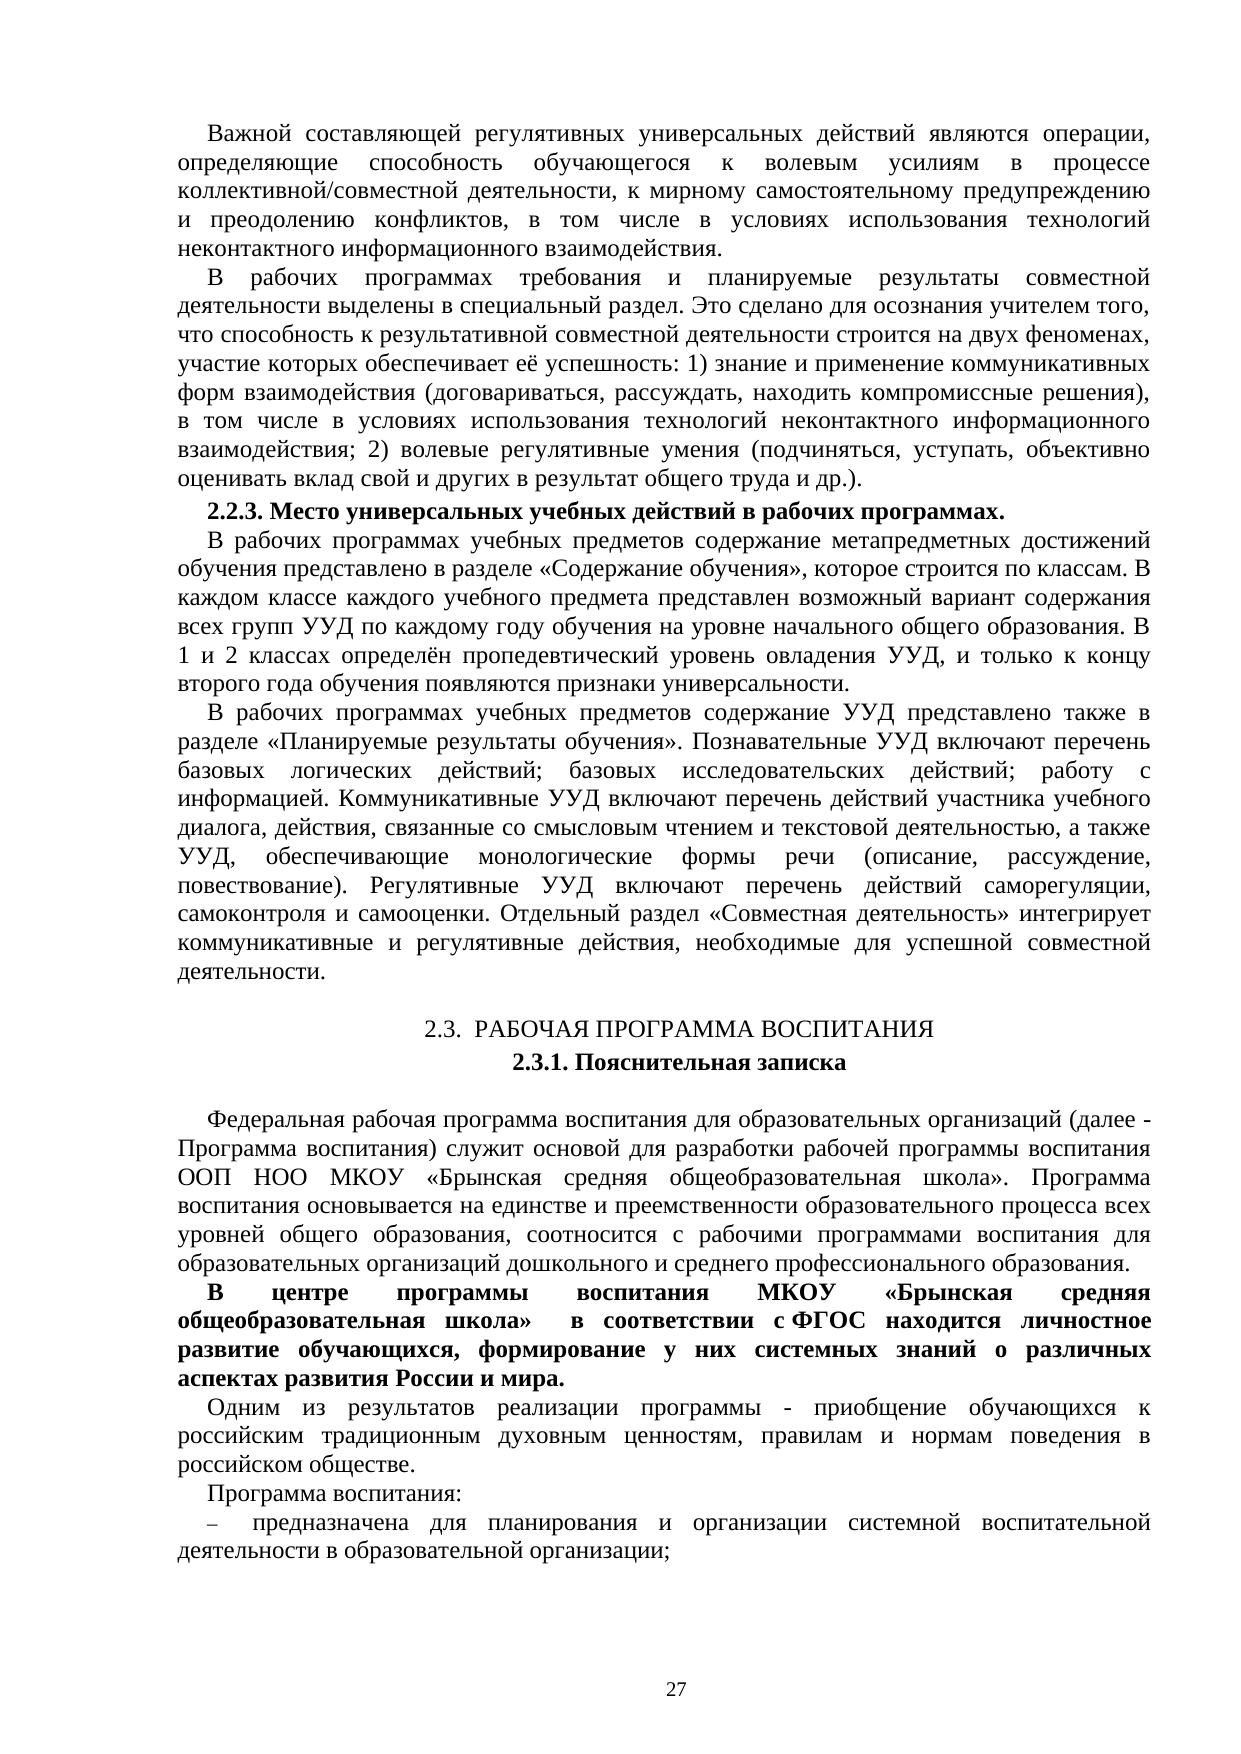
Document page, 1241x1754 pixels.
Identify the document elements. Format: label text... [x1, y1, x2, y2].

subtitle 2.2.3. Место универсальных учебных действий в рабочих программах. [177, 496, 1152, 525]
text В рабочих программах учебных предметов содержание УУД представлено также в разделе «Планируемые результаты обучения». Познавательные УУД включают перечень базовых логических действий; базовых исследовательских действий; работу с информацией. Коммуникативные УУД включают перечень действий участника учебного диалога, действия, связанные со смысловым чтением и текстовой деятельностью, а также УУД, обеспечивающие монологические формы речи (описание, рассуждение, повествование). Регулятивные УУД включают перечень действий саморегуляции, самоконтроля и самооценки. Отдельный раздел «Совместная деятельность» интегрирует коммуникативные и регулятивные действия, необходимые для успешной совместной деятельности. [177, 697, 1152, 985]
text В рабочих программах требования и планируемые результаты совместной деятельности выделены в специальный раздел. Это сделано для осознания учителем того, что способность к результативной совместной деятельности строится на двух феноменах, участие которых обеспечивает её успешность: 1) знание и применение коммуникативных форм взаимодействия (договариваться, рассуждать, находить компромиссные решения), в том числе в условиях использования технологий неконтактного информационного взаимодействия; 2) волевые регулятивные умения (подчиняться, уступать, объективно оценивать вклад свой и других в результат общего труда и др.). [177, 262, 1152, 492]
text Программа воспитания: [177, 1478, 1152, 1507]
text Одним из результатов реализации программы - приобщение обучающихся к российским традиционным духовным ценностям, правилам и нормам поведения в российском обществе. [177, 1392, 1152, 1478]
text В рабочих программах учебных предметов содержание метапредметных достижений обучения представлено в разделе «Содержание обучения», которое строится по классам. В каждом классе каждого учебного предмета представлен возможный вариант содержания всех групп УУД по каждому году обучения на уровне начального общего образования. В 1 и 2 классах определён пропедевтический уровень овладения УУД, и только к концу второго года обучения появляются признаки универсальности. [177, 525, 1152, 697]
text В центре программы воспитания МКОУ «Брынская средняя общеобразовательная школа» в соответствии с ФГОС находится личностное развитие обучающихся, формирование у них системных знаний о различных аспектах развития России и мира. [177, 1277, 1152, 1392]
subtitle 2.3. РАБОЧАЯ ПРОГРАММА ВОСПИТАНИЯ [177, 1014, 1152, 1043]
text Федеральная рабочая программа воспитания для образовательных организаций (далее - Программа воспитания) служит основой для разработки рабочей программы воспитания ООП НОО МКОУ «Брынская средняя общеобразовательная школа». Программа воспитания основывается на единстве и преемственности образовательного процесса всех уровней общего образования, соотносится с рабочими программами воспитания для образовательных организаций дошкольного и среднего профессионального образования. [177, 1104, 1152, 1277]
list предназначена для планирования и организации системной воспитательной деятельности в образовательной организации; [177, 1507, 1152, 1564]
subtitle 2.3.1. Пояснительная записка [177, 1047, 1152, 1076]
text Важной составляющей регулятивных универсальных действий являются операции, определяющие способность обучающегося к волевым усилиям в процессе коллективной/совместной деятельности, к мирному самостоятельному предупреждению и преодолению конфликтов, в том числе в условиях использования технологий неконтактного информационного взаимодействия. [177, 118, 1152, 262]
